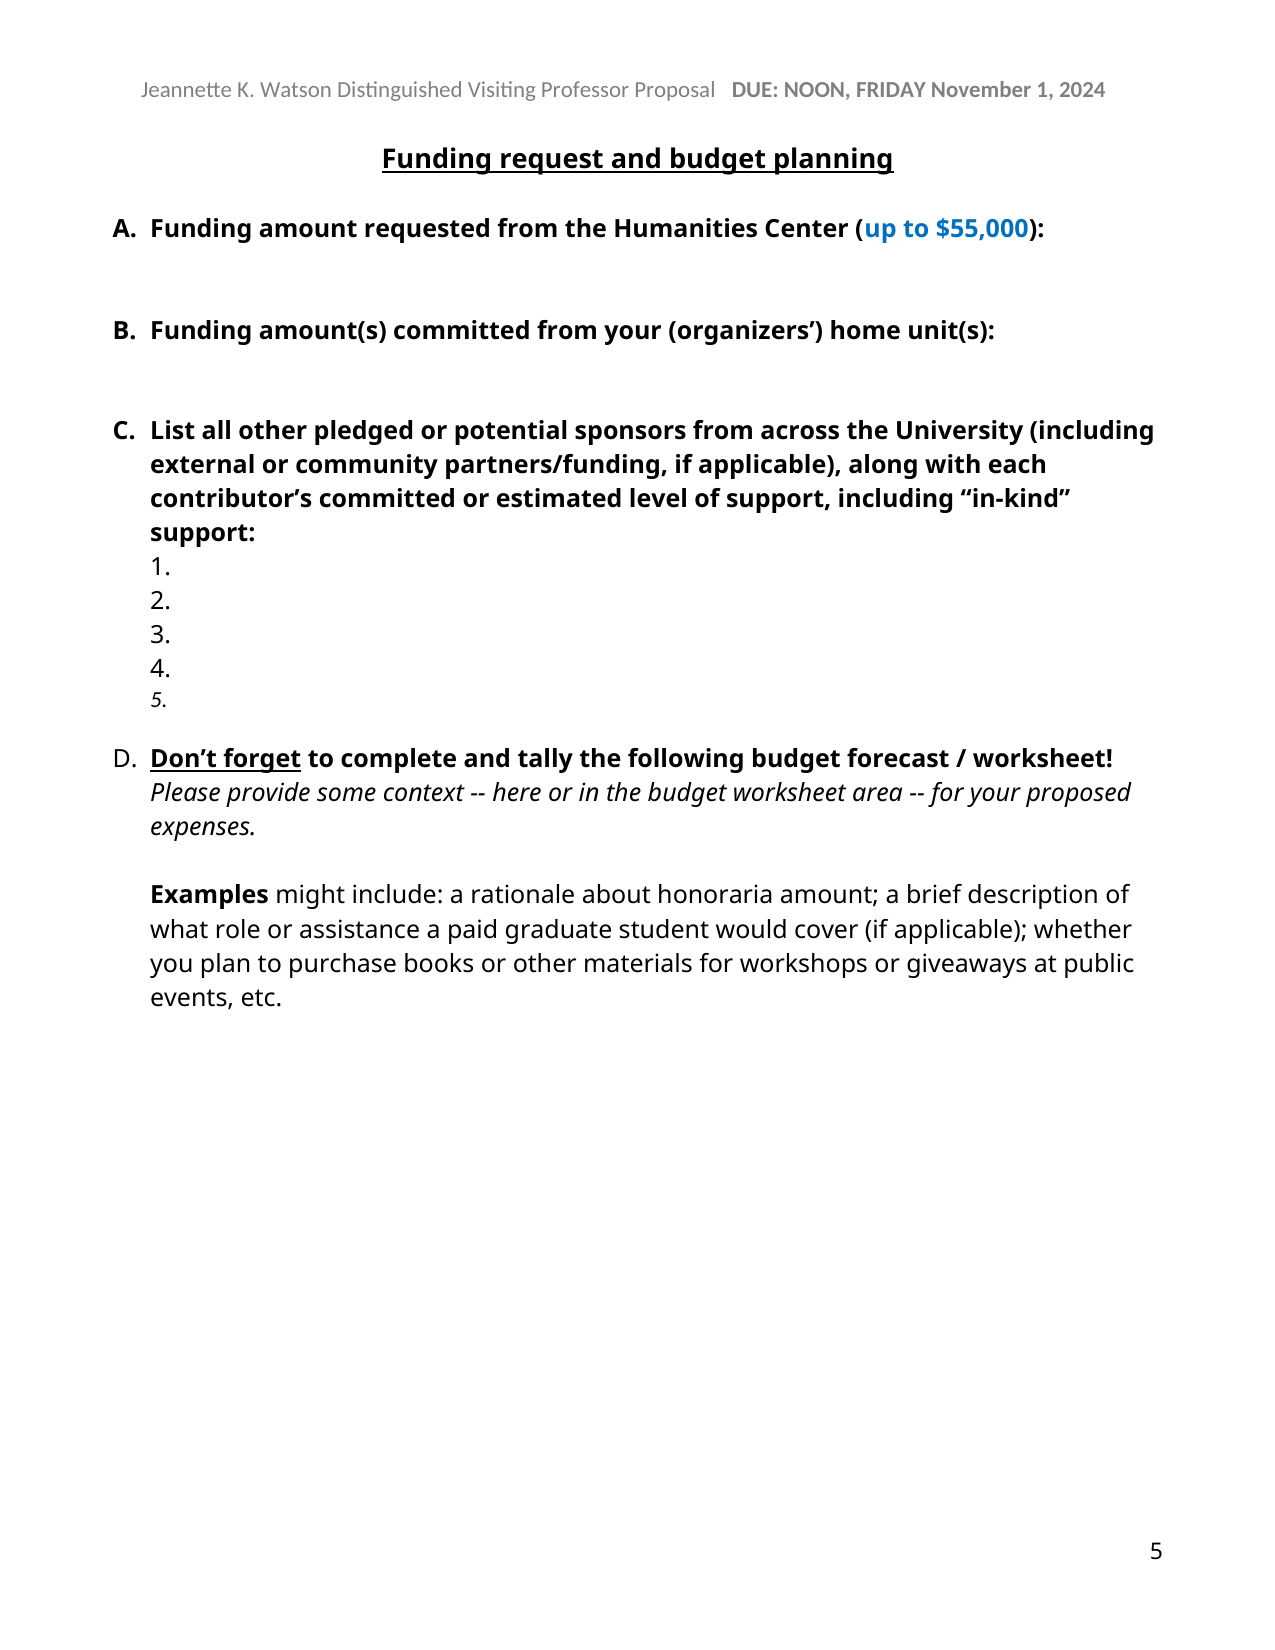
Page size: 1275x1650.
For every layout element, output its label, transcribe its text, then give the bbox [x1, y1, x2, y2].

list List all other pledged or potential sponsors from across the University (including external or community partners/funding, if applicable), along with each contributor’s committed or estimated level of support, including “in-kind” support: [112, 412, 1162, 549]
text Funding request and budget planning [94, 140, 1181, 177]
text Please provide some context -- here or in the budget worksheet area -- for your proposed expenses. [150, 775, 1162, 843]
list Funding amount requested from the Humanities Center (up to $55,000): [112, 211, 1162, 245]
list Don’t forget to complete and tally the following budget forecast / worksheet! [112, 741, 1162, 775]
text Examples might include: a rationale about honoraria amount; a brief description of what role or assistance a paid graduate student would cover (if applicable); whether you plan to purchase books or other materials for workshops or giveaways at public events, etc. [150, 877, 1162, 1013]
list Funding amount(s) committed from your (organizers’) home unit(s): [112, 313, 1162, 347]
